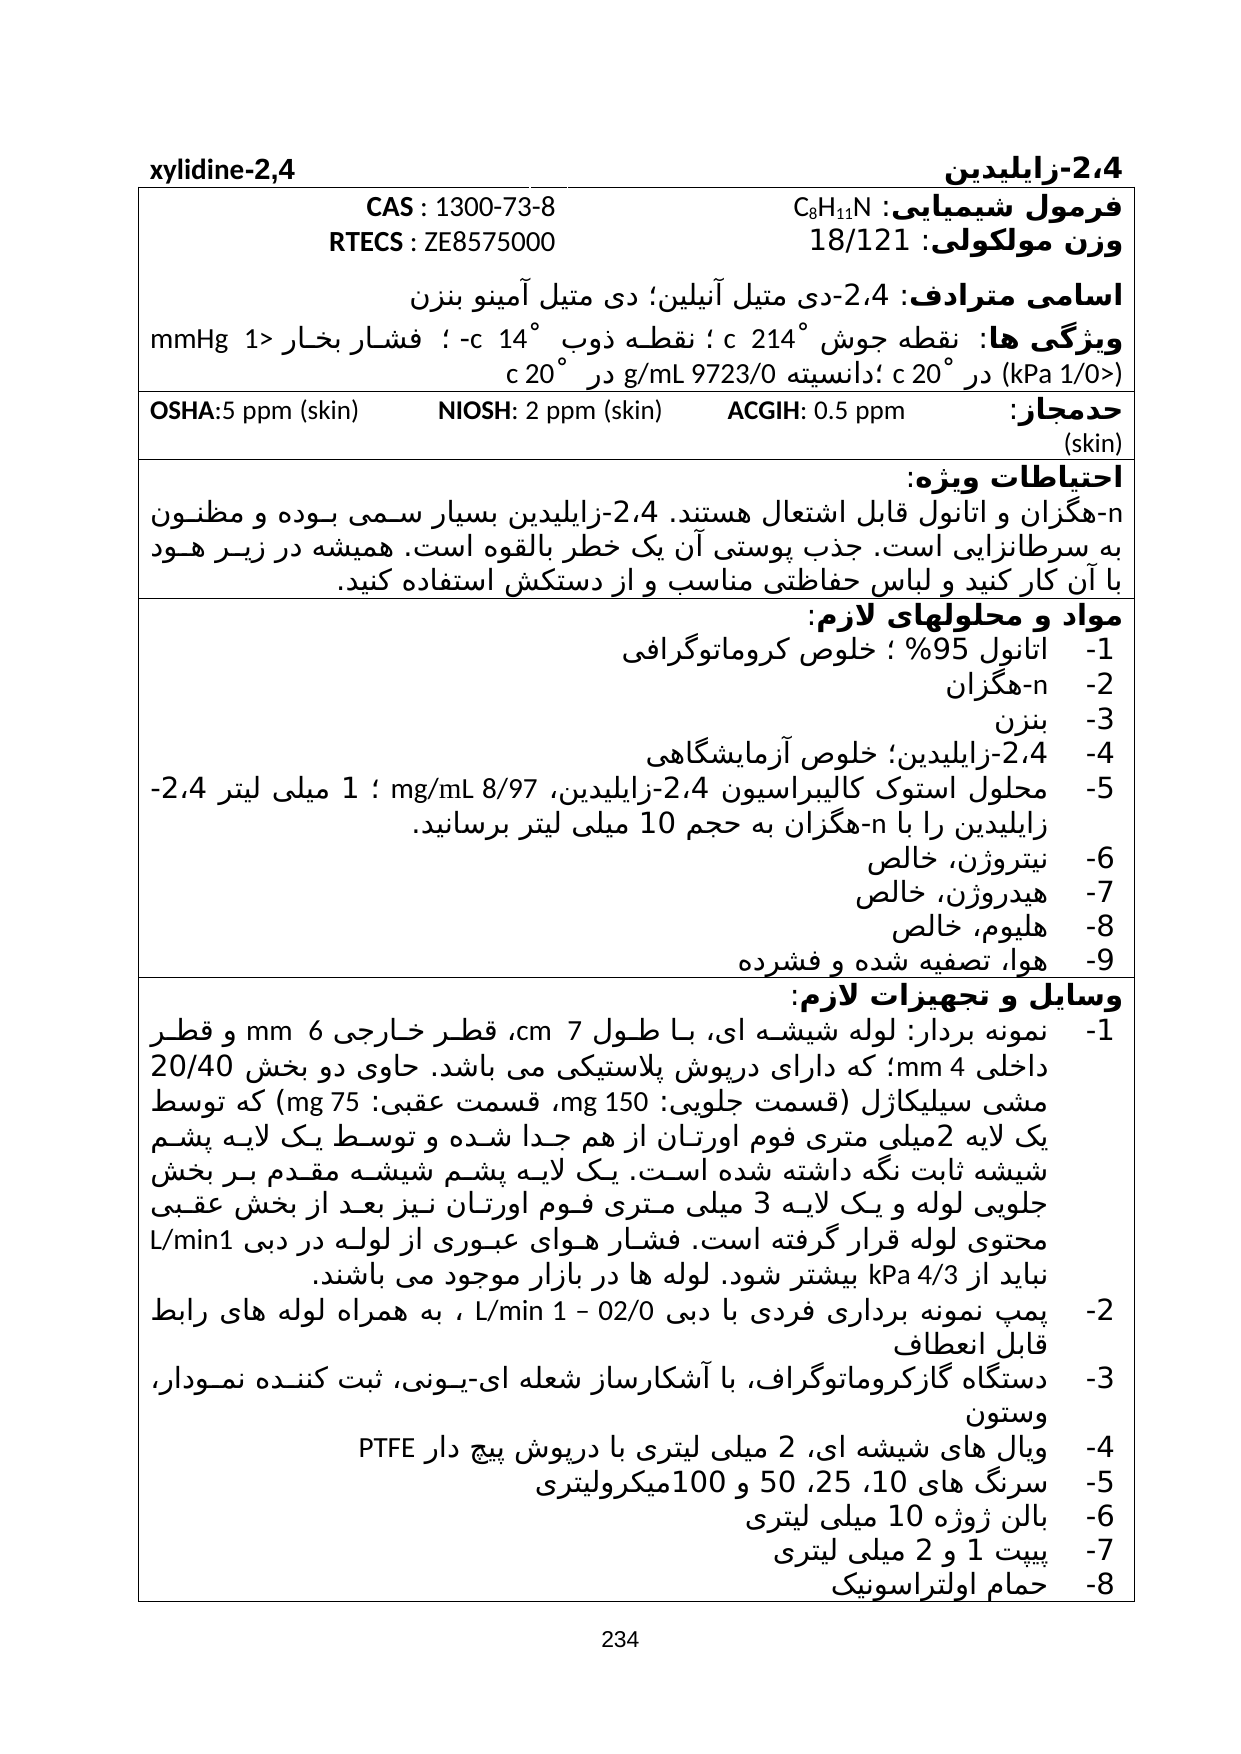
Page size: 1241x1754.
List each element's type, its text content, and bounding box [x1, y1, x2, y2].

table_cell اسامی مترادف: 2،4-دی متیل آنیلین؛ دی متیل آمینو بنزن [139, 279, 1134, 319]
table_cell CAS : 1300-73-8 RTECS : ZE8575000 [139, 188, 567, 278]
table_header 2,4-xylidine [139, 151, 529, 187]
table_cell فرمول شیمیایی: C8H11N وزن مولکولی: 18/121 [568, 188, 1134, 278]
table_header 2،4-زایلیدین [531, 151, 1134, 187]
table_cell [139, 978, 1134, 1601]
table_cell مواد و محلولهای لازم: اتانول 95% ؛ خلوص کروماتوگرافی n-هگزان بنزن 2،4-زایلیدین؛ خلوص آزمایشگاهی محلول استوک کالیبراسیون 2،4-زایلیدین، mg/mL 8/97 ؛ 1 میلی لیتر 2،4-زایلیدین را با n-هگزان به حجم 10 میلی لیتر برسانید. نیتروژن، خالص هیدروژن، خالص هلیوم، خالص هوا، تصفیه شده و فشرده [139, 599, 1134, 977]
table_cell ویژگی ها: نقطه جوش ˚c 214 ؛ نقطه ذوب ˚c 14- ؛ فشار بخار mmHg 1> (kPa 1/0>) در ˚c 20 ؛دانسیته g/mL 9723/0 در ˚c 20 [139, 320, 1134, 391]
table_cell حدمجاز: OSHA:5 ppm (skin) NIOSH: 2 ppm (skin) ACGIH: 0.5 ppm (skin) [139, 392, 1134, 459]
table_cell احتیاطات ویژه: n-هگزان و اتانول قابل اشتعال هستند. 2،4-زایلیدین بسیار سمی بوده و مظنون به سرطانزایی است. جذب پوستی آن یک خطر بالقوه است. همیشه در زیر هود با آن کار کنید و لباس حفاظتی مناسب و از دستکش استفاده کنید. [139, 460, 1134, 597]
